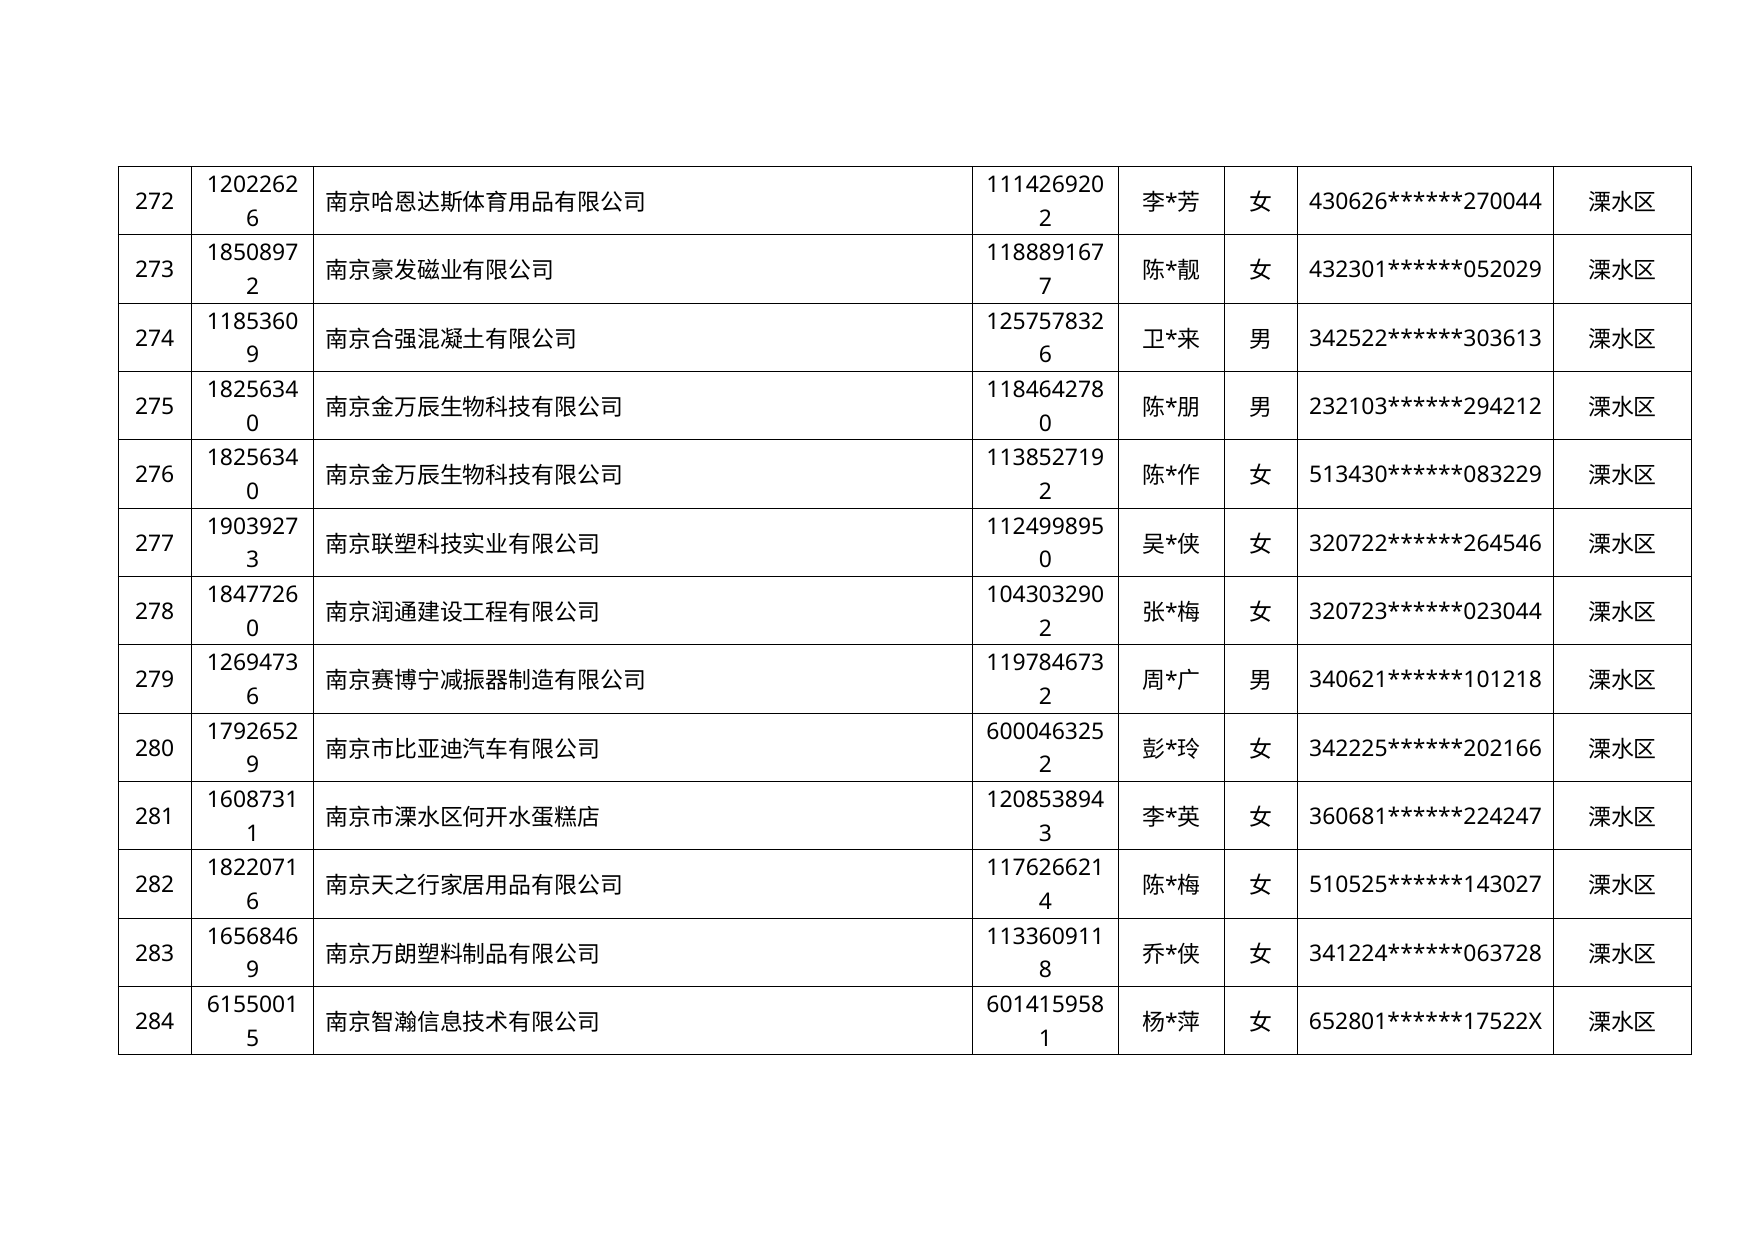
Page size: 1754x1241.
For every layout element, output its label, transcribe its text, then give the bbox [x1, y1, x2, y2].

table_cell 278 [119, 577, 191, 644]
table_cell 11853609 [192, 304, 313, 371]
table_cell 张*梅 [1119, 577, 1224, 644]
table_cell 19039273 [192, 509, 313, 576]
table_cell 1197846732 [973, 645, 1118, 712]
table_cell 1043032902 [973, 577, 1118, 644]
table_cell 276 [119, 440, 191, 507]
table_cell 南京万朗塑料制品有限公司 [314, 919, 972, 986]
table_cell 乔*侠 [1119, 919, 1224, 986]
table_cell 18256340 [192, 372, 313, 439]
table_cell 李*芳 [1119, 167, 1224, 234]
table_cell 周*广 [1119, 645, 1224, 712]
table_cell 280 [119, 714, 191, 781]
table_cell 275 [119, 372, 191, 439]
table_cell 1257578326 [973, 304, 1118, 371]
table_cell 溧水区 [1554, 235, 1691, 302]
table_cell 陈*靓 [1119, 235, 1224, 302]
table_cell 320722******264546 [1298, 509, 1553, 576]
table_cell 陈*梅 [1119, 850, 1224, 917]
table_cell 1188891677 [973, 235, 1118, 302]
table_cell 南京金万辰生物科技有限公司 [314, 440, 972, 507]
table_cell 513430******083229 [1298, 440, 1553, 507]
table_cell 彭*玲 [1119, 714, 1224, 781]
table_cell 272 [119, 167, 191, 234]
table_cell 17926529 [192, 714, 313, 781]
table_cell 340621******101218 [1298, 645, 1553, 712]
table_cell 273 [119, 235, 191, 302]
table_cell 女 [1225, 919, 1297, 986]
table_cell 430626******270044 [1298, 167, 1553, 234]
table_cell 女 [1225, 167, 1297, 234]
table_cell 284 [119, 987, 191, 1054]
table_cell 女 [1225, 987, 1297, 1054]
table_cell 281 [119, 782, 191, 849]
table_cell 溧水区 [1554, 645, 1691, 712]
table_cell 南京智瀚信息技术有限公司 [314, 987, 972, 1054]
table_cell 南京市溧水区何开水蛋糕店 [314, 782, 972, 849]
table_cell 341224******063728 [1298, 919, 1553, 986]
table_cell 溧水区 [1554, 782, 1691, 849]
table_cell 陈*作 [1119, 440, 1224, 507]
table_cell 652801******17522X [1298, 987, 1553, 1054]
table_cell 61550015 [192, 987, 313, 1054]
table_cell 吴*侠 [1119, 509, 1224, 576]
table_cell 南京联塑科技实业有限公司 [314, 509, 972, 576]
table_cell 南京合强混凝土有限公司 [314, 304, 972, 371]
table_cell 溧水区 [1554, 372, 1691, 439]
table_cell 6014159581 [973, 987, 1118, 1054]
table_cell 溧水区 [1554, 304, 1691, 371]
table_cell 男 [1225, 645, 1297, 712]
table_cell 男 [1225, 372, 1297, 439]
table_cell 1176266214 [973, 850, 1118, 917]
table_cell 南京金万辰生物科技有限公司 [314, 372, 972, 439]
table_cell 溧水区 [1554, 509, 1691, 576]
table_cell 18508972 [192, 235, 313, 302]
table_cell 342522******303613 [1298, 304, 1553, 371]
table_cell 1133609118 [973, 919, 1118, 986]
table_cell 溧水区 [1554, 919, 1691, 986]
table_cell 女 [1225, 714, 1297, 781]
table_cell 女 [1225, 509, 1297, 576]
table_cell 274 [119, 304, 191, 371]
table_cell 女 [1225, 782, 1297, 849]
table_cell 283 [119, 919, 191, 986]
table_cell 1184642780 [973, 372, 1118, 439]
table_cell 南京天之行家居用品有限公司 [314, 850, 972, 917]
table_cell 1138527192 [973, 440, 1118, 507]
table_cell 陈*朋 [1119, 372, 1224, 439]
table_cell 342225******202166 [1298, 714, 1553, 781]
table_cell 南京豪发磁业有限公司 [314, 235, 972, 302]
table_cell 18477260 [192, 577, 313, 644]
table_cell 6000463252 [973, 714, 1118, 781]
table_cell 18220716 [192, 850, 313, 917]
table_cell 16087311 [192, 782, 313, 849]
table_cell 232103******294212 [1298, 372, 1553, 439]
table_cell 溧水区 [1554, 577, 1691, 644]
table_cell 432301******052029 [1298, 235, 1553, 302]
table_cell 12694736 [192, 645, 313, 712]
table_cell 12022626 [192, 167, 313, 234]
table_cell 279 [119, 645, 191, 712]
table_cell 18256340 [192, 440, 313, 507]
table_cell 南京赛博宁减振器制造有限公司 [314, 645, 972, 712]
table_cell 男 [1225, 304, 1297, 371]
table_cell 360681******224247 [1298, 782, 1553, 849]
table_cell 女 [1225, 577, 1297, 644]
table_cell 1124998950 [973, 509, 1118, 576]
table_cell 卫*来 [1119, 304, 1224, 371]
table_cell 277 [119, 509, 191, 576]
table_cell 女 [1225, 235, 1297, 302]
table_cell 16568469 [192, 919, 313, 986]
table_cell 女 [1225, 850, 1297, 917]
table_cell 282 [119, 850, 191, 917]
table_cell 南京润通建设工程有限公司 [314, 577, 972, 644]
table_cell 溧水区 [1554, 850, 1691, 917]
table_cell 杨*萍 [1119, 987, 1224, 1054]
table_cell 1114269202 [973, 167, 1118, 234]
table_cell 1208538943 [973, 782, 1118, 849]
table_cell 李*英 [1119, 782, 1224, 849]
table_cell 溧水区 [1554, 440, 1691, 507]
table_cell 510525******143027 [1298, 850, 1553, 917]
table_cell 南京市比亚迪汽车有限公司 [314, 714, 972, 781]
table_cell 溧水区 [1554, 987, 1691, 1054]
table_cell 南京哈恩达斯体育用品有限公司 [314, 167, 972, 234]
table_cell 溧水区 [1554, 167, 1691, 234]
table_cell 女 [1225, 440, 1297, 507]
table_cell 溧水区 [1554, 714, 1691, 781]
table_cell 320723******023044 [1298, 577, 1553, 644]
